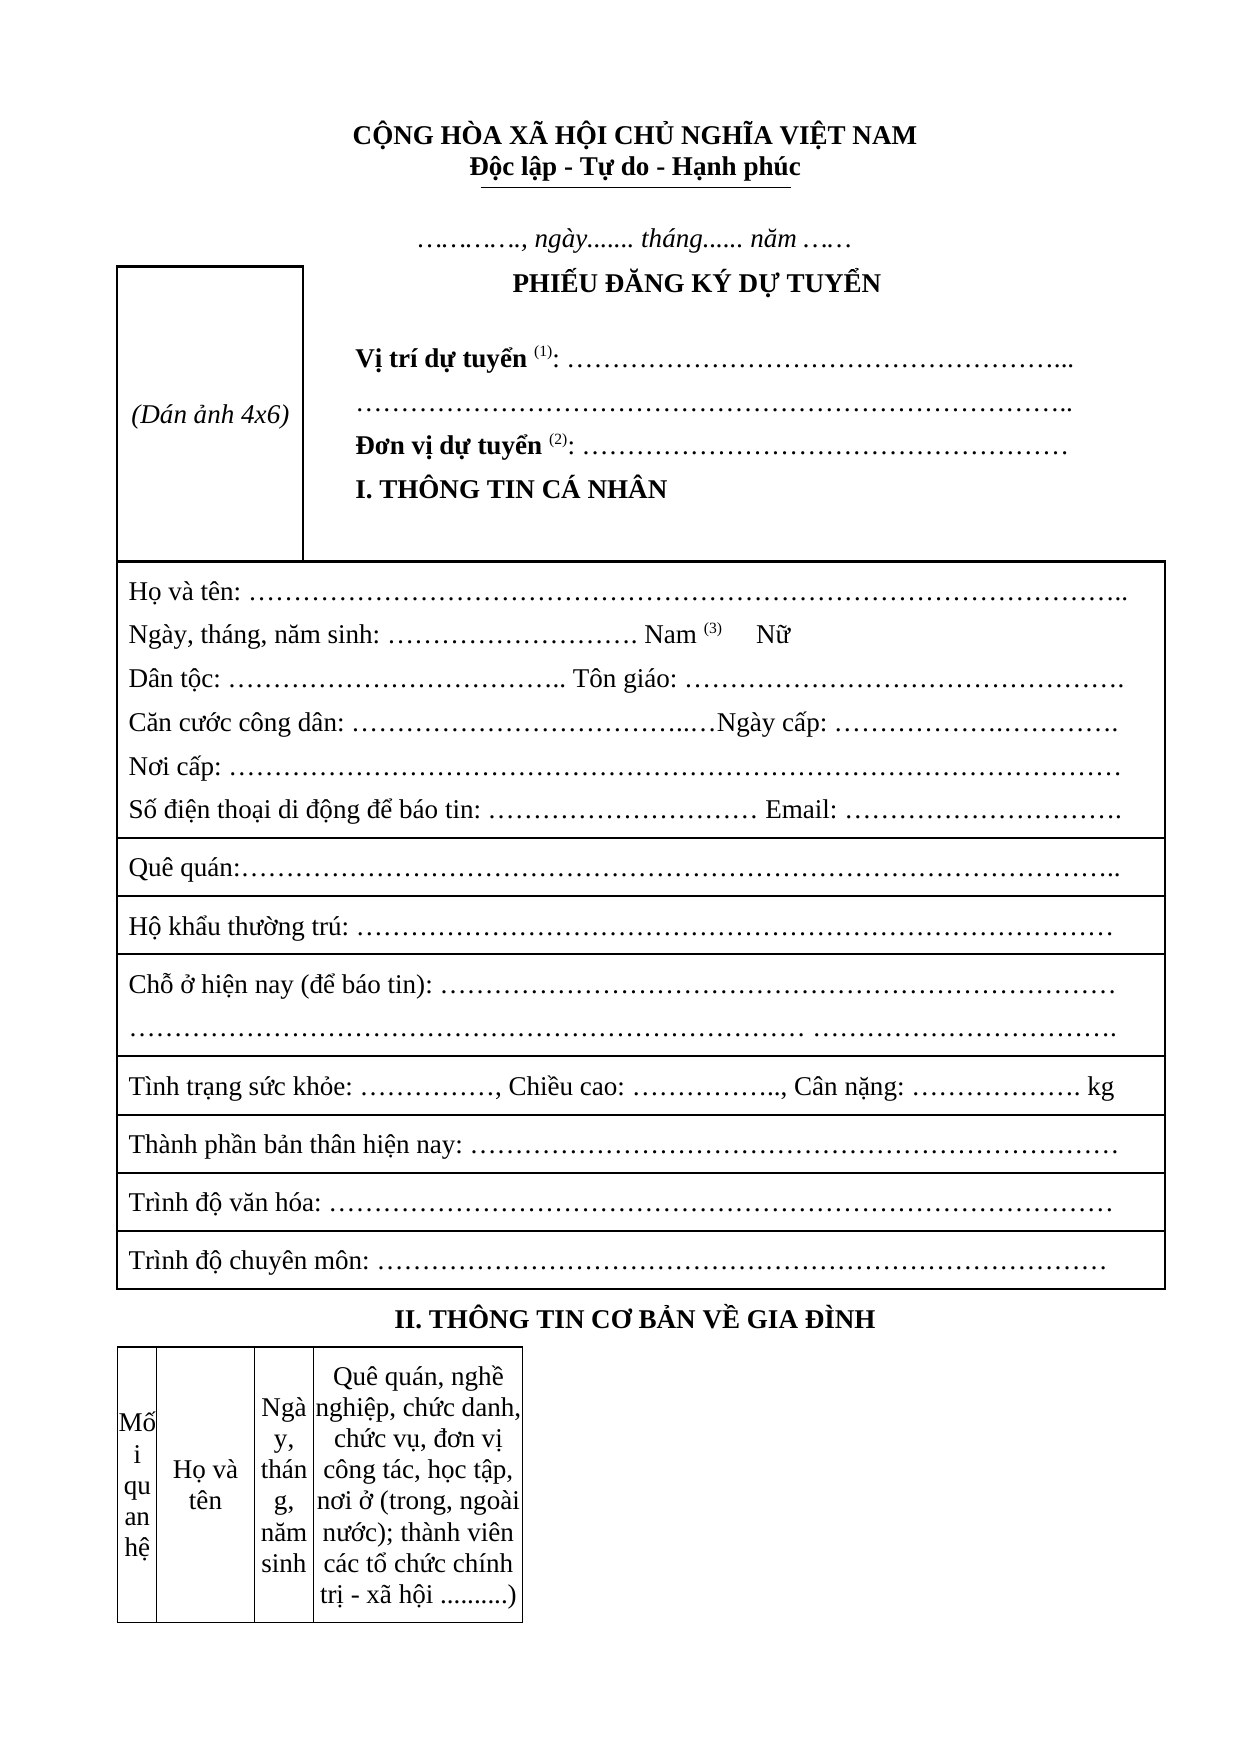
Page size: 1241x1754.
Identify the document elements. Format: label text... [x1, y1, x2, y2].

text …………., ngày....... tháng...... năm …… [118, 222, 1152, 253]
text II. THÔNG TIN CƠ BẢN VỀ GIA ĐÌNH [118, 1303, 1152, 1334]
table_cell Họ và tên: …………………………………………………………………………………….. Ngày, tháng, năm sinh: ………………………. Nam (3) 󠄑 Nữ 󠅒 Dân tộc: ……………………………….. Tôn giáo: …………………………………………. Căn cước công dân: ………………………………..…Ngày cấp: ……………….…………. Nơi cấp: ……………………………………………………………………………………… Số điện thoại di động để báo tin: ………………………… Email: …………………………. [118, 563, 1164, 837]
table_header (Dán ảnh 4x6) [118, 268, 302, 560]
table_cell Thành phần bản thân hiện nay: ……………………………………………………………… [118, 1116, 1164, 1172]
table_cell Tình trạng sức khỏe: ……………, Chiều cao: …………….., Cân nặng: ………………. kg [118, 1057, 1164, 1113]
table_header Họ và tên [157, 1348, 254, 1622]
table_cell Quê quán:…………………………………………………………………………………….. [118, 839, 1164, 895]
table_cell Trình độ văn hóa: …………………………………………………………………………… [118, 1174, 1164, 1230]
table_cell Hộ khẩu thường trú: ………………………………………………………………………… [118, 897, 1164, 953]
table_header PHIẾU ĐĂNG KÝ DỰ TUYỂN Vị trí dự tuyển (1): ………………………………………………... …………………………………………………………………….. Đơn vị dự tuyển (2): ……………………………………………… I. THÔNG TIN CÁ NHÂN [304, 265, 1091, 560]
table_header Ngày, tháng, năm sinh [255, 1348, 313, 1622]
table_cell Trình độ chuyên môn: ……………………………………………………………………… [118, 1232, 1164, 1288]
table_cell Chỗ ở hiện nay (để báo tin): ………………………………………………………………… ………………………………………………………………… ……………………………. [118, 955, 1164, 1055]
table_header Quê quán, nghề nghiệp, chức danh, chức vụ, đơn vị công tác, học tập, nơi ở (trong, ngoài nước); thành viên các tổ chức chính trị - xã hội ..........) [314, 1348, 522, 1622]
table_header Mối quan hệ [118, 1348, 156, 1622]
text CỘNG HÒA XÃ HỘI CHỦ NGHĨA VIỆT NAM Độc lập - Tự do - Hạnh phúc [118, 119, 1152, 209]
